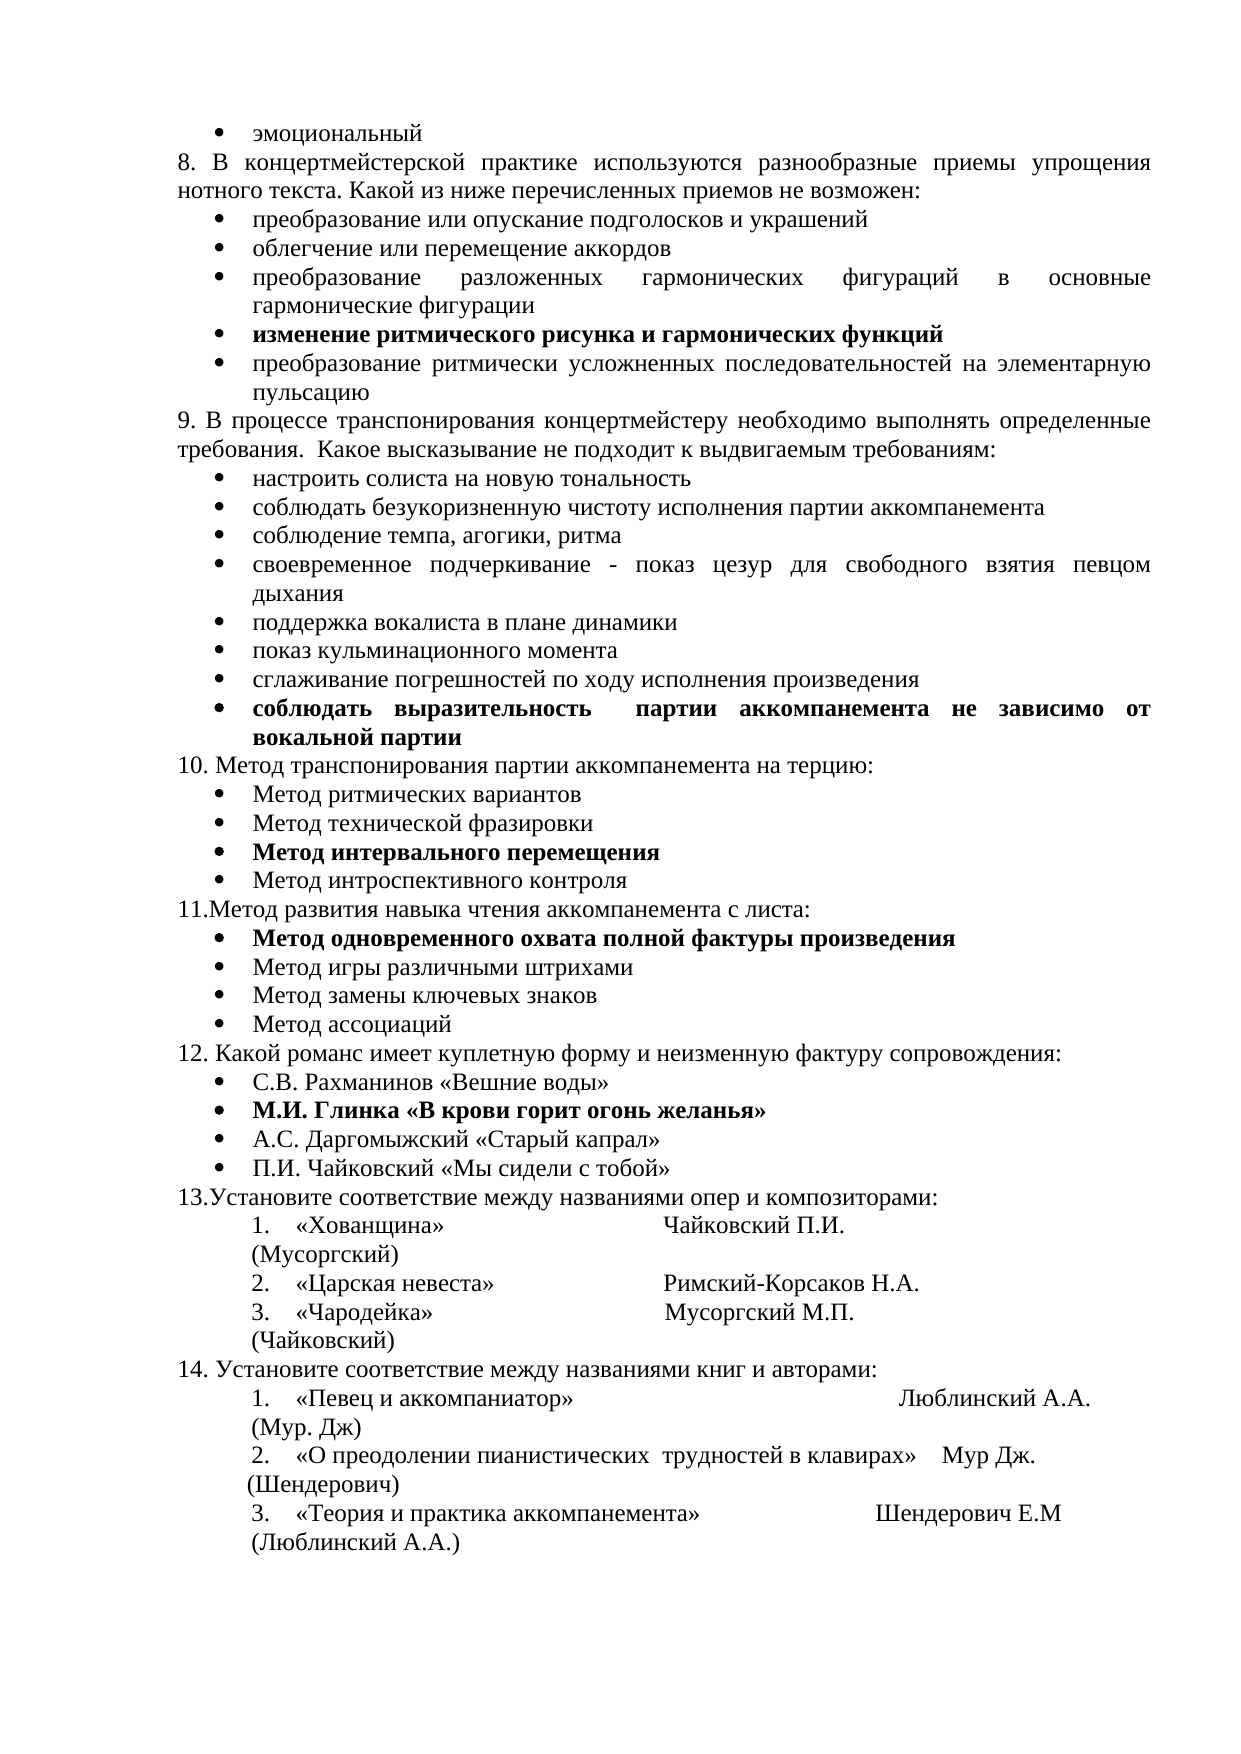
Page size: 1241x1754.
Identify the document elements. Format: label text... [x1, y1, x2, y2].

list преобразование или опускание подголосков и украшений [215, 204, 1152, 233]
list соблюдение темпа, агогики, ритма [215, 521, 1152, 549]
list «Теория и практика аккомпанемента» Шендерович Е.М [251, 1498, 1152, 1527]
text 11.Метод развития навыка чтения аккомпанемента с листа: [177, 894, 1240, 923]
list А.С. Даргомыжский «Старый капрал» [215, 1124, 1240, 1153]
text (Мусоргский) [251, 1239, 1240, 1268]
list Метод игры различными штрихами [215, 952, 1240, 981]
text (Чайковский) [251, 1326, 1240, 1354]
list поддержка вокалиста в плане динамики [215, 607, 1152, 636]
list соблюдать выразительность партии аккомпанемента не зависимо от вокальной партии [215, 693, 1152, 751]
list сглаживание погрешностей по ходу исполнения произведения [215, 664, 1152, 693]
list показ кульминационного момента [215, 636, 1152, 664]
list «Чародейка» Мусоргский М.П. [251, 1297, 1240, 1326]
list П.И. Чайковский «Мы сидели с тобой» [215, 1153, 1240, 1182]
list эмоциональный [215, 118, 1152, 147]
list С.В. Рахманинов «Вешние воды» [215, 1067, 1240, 1096]
list Метод одновременного охвата полной фактуры произведения [215, 923, 1152, 952]
list преобразование разложенных гармонических фигураций в основные гармонические фигурации [215, 262, 1152, 319]
list Метод интроспективного контроля [215, 866, 1240, 894]
list «Певец и аккомпаниатор» Люблинский А.А. [251, 1383, 1152, 1412]
list «Хованщина» Чайковский П.И. [251, 1211, 1240, 1239]
list «О преодолении пианистических трудностей в клавирах» Мур Дж. [251, 1441, 1240, 1469]
text 12. Какой романс имеет куплетную форму и неизменную фактуру сопровождения: [177, 1038, 1152, 1067]
list облегчение или перемещение аккордов [215, 233, 1152, 262]
list соблюдать безукоризненную чистоту исполнения партии аккомпанемента [215, 492, 1152, 521]
list своевременное подчеркивание - показ цезур для свободного взятия певцом дыхания [215, 549, 1152, 607]
text (Люблинский А.А.) [251, 1527, 1152, 1556]
text 8. В концертмейстерской практике используются разнообразные приемы упрощения нотного текста. Какой из ниже перечисленных приемов не возможен: [177, 147, 1152, 204]
text 9. В процессе транспонирования концертмейстеру необходимо выполнять определенные требования. Какое высказывание не подходит к выдвигаемым требованиям: [177, 406, 1152, 463]
list Метод интервального перемещения [215, 837, 1240, 866]
text (Мур. Дж) [251, 1412, 1152, 1441]
text (Шендерович) [109, 1469, 1240, 1498]
list преобразование ритмически усложненных последовательностей на элементарную пульсацию [215, 348, 1152, 406]
list Метод ритмических вариантов [215, 779, 1240, 808]
text 14. Установите соответствие между названиями книг и авторами: [177, 1354, 1240, 1383]
text 10. Метод транспонирования партии аккомпанемента на терцию: [177, 751, 1152, 779]
list Метод технической фразировки [215, 808, 1240, 837]
text 13.Установите соответствие между названиями опер и композиторами: [177, 1182, 1240, 1211]
list Метод ассоциаций [215, 1009, 1240, 1038]
list Метод замены ключевых знаков [215, 981, 1240, 1009]
list «Царская невеста» Римский-Корсаков Н.А. [251, 1268, 1152, 1297]
list М.И. Глинка «В крови горит огонь желанья» [215, 1096, 1240, 1124]
list изменение ритмического рисунка и гармонических функций [215, 319, 1240, 348]
list настроить солиста на новую тональность [215, 463, 1152, 492]
